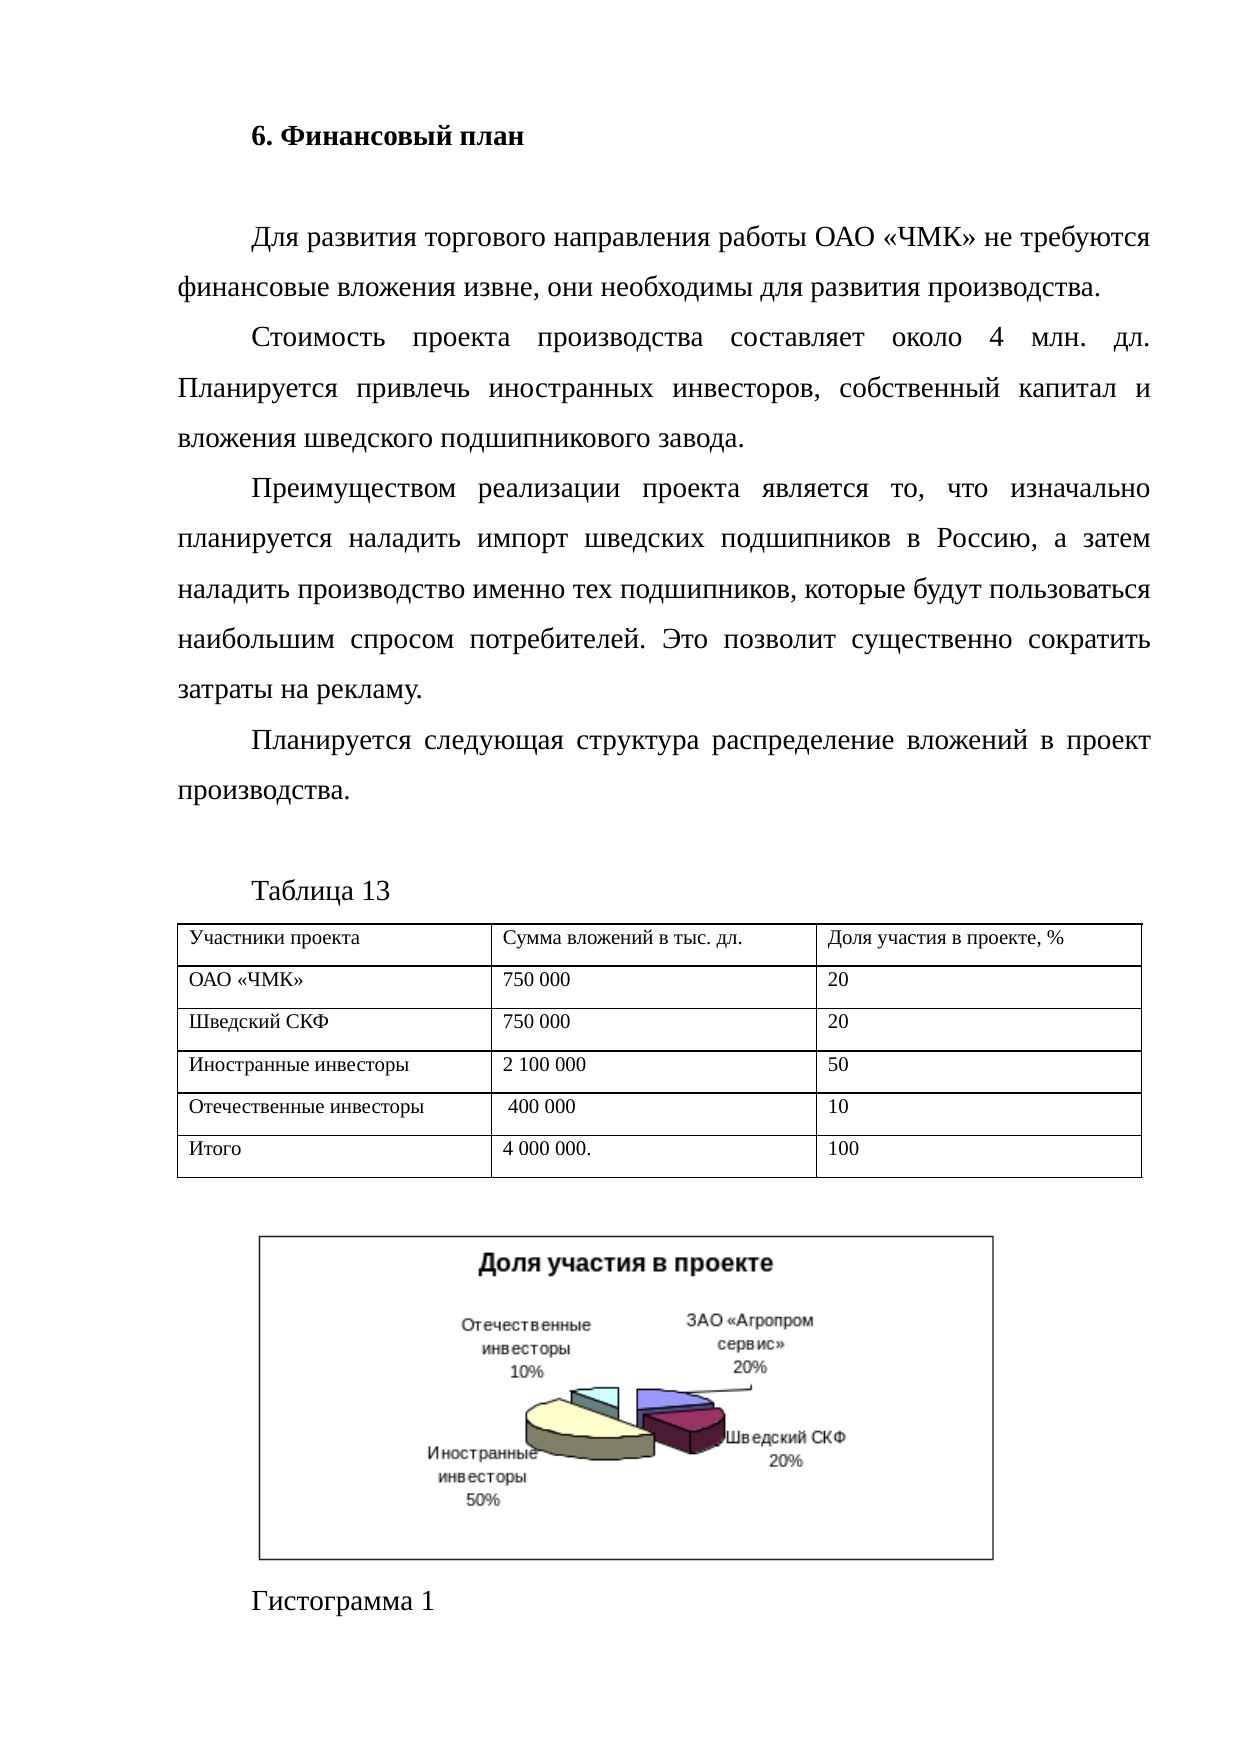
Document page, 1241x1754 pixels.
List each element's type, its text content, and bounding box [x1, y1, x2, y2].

table_cell Иностранные инвесторы [178, 1052, 491, 1092]
table_cell 750 000 [492, 967, 816, 1008]
table_header Сумма вложений в тыс. дл. [492, 925, 816, 965]
table_cell 400 000 [492, 1094, 816, 1134]
table_cell 10 [817, 1094, 1141, 1134]
text Для развития торгового направления работы ОАО «ЧМК» не требуются финансовые вложения извне, они необходимы для развития производства. [177, 219, 1152, 303]
text Таблица 13 [177, 873, 1152, 906]
table_cell 20 [817, 1009, 1141, 1050]
table_cell 20 [817, 967, 1141, 1008]
table_cell 750 000 [492, 1009, 816, 1050]
table_header Участники проекта [178, 925, 491, 965]
table_cell Итого [178, 1136, 491, 1177]
table_cell Отечественные инвесторы [178, 1094, 491, 1134]
table_cell 50 [817, 1052, 1141, 1092]
text Гистограмма 1 [177, 1583, 1152, 1617]
table_cell ОАО «ЧМК» [178, 967, 491, 1008]
table_cell 2 100 000 [492, 1052, 816, 1092]
table_cell Шведский СКФ [178, 1009, 491, 1050]
text Планируется следующая структура распределение вложений в проект производства. [177, 722, 1152, 806]
table_header Доля участия в проекте, % [817, 925, 1141, 965]
text Преимуществом реализации проекта является то, что изначально планируется наладить импорт шведских подшипников в Россию, а затем наладить производство именно тех подшипников, которые будут пользоваться наибольшим спросом потребителей. Это позволит существенно сократить затраты на рекламу. [177, 470, 1152, 705]
text 6. Финансовый план [177, 118, 1152, 152]
text Стоимость проекта производства составляет около 4 млн. дл. Планируется привлечь иностранных инвесторов, собственный капитал и вложения шведского подшипникового завода. [177, 319, 1152, 453]
table_cell 4 000 000. [492, 1136, 816, 1177]
table_cell 100 [817, 1136, 1141, 1177]
